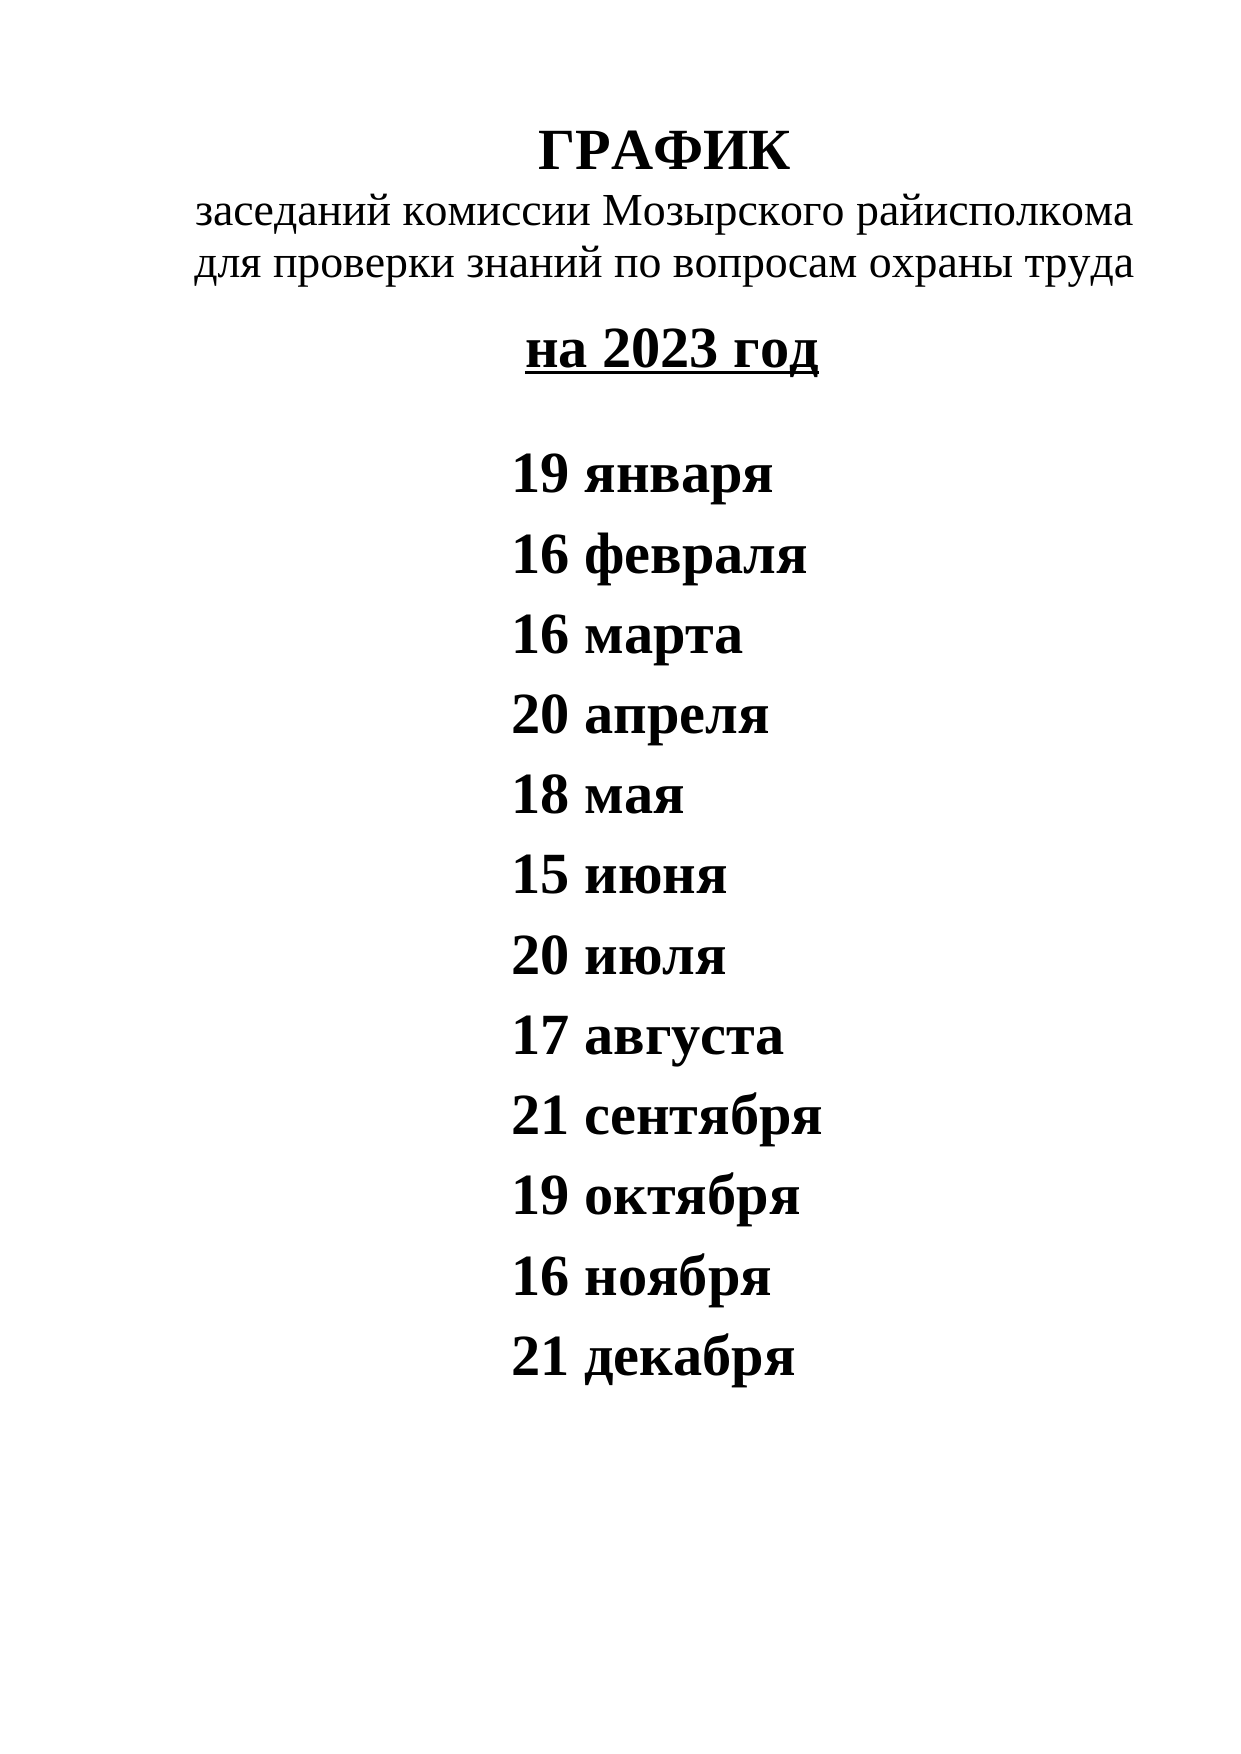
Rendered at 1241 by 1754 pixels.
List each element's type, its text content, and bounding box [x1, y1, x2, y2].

table_cell 16 марта [441, 599, 888, 679]
table_header 19 января [441, 438, 888, 518]
table_cell 20 июля [441, 920, 888, 1000]
table_cell 16 ноября [441, 1240, 888, 1321]
table_cell 15 июня [441, 839, 888, 919]
table_cell 19 октября [441, 1160, 888, 1240]
text ГРАФИК [177, 115, 1152, 182]
text на 2023 год [177, 313, 1152, 380]
table_cell 21 сентября [441, 1080, 888, 1160]
table_cell 18 мая [441, 759, 888, 839]
table_cell 16 февраля [441, 519, 888, 599]
text заседаний комиссии Мозырского райисполкома для проверки знаний по вопросам охраны труда [177, 182, 1152, 288]
table_cell 20 апреля [441, 679, 888, 759]
table_cell 17 августа [441, 1000, 888, 1080]
table_cell 21 декабря [441, 1321, 888, 1401]
